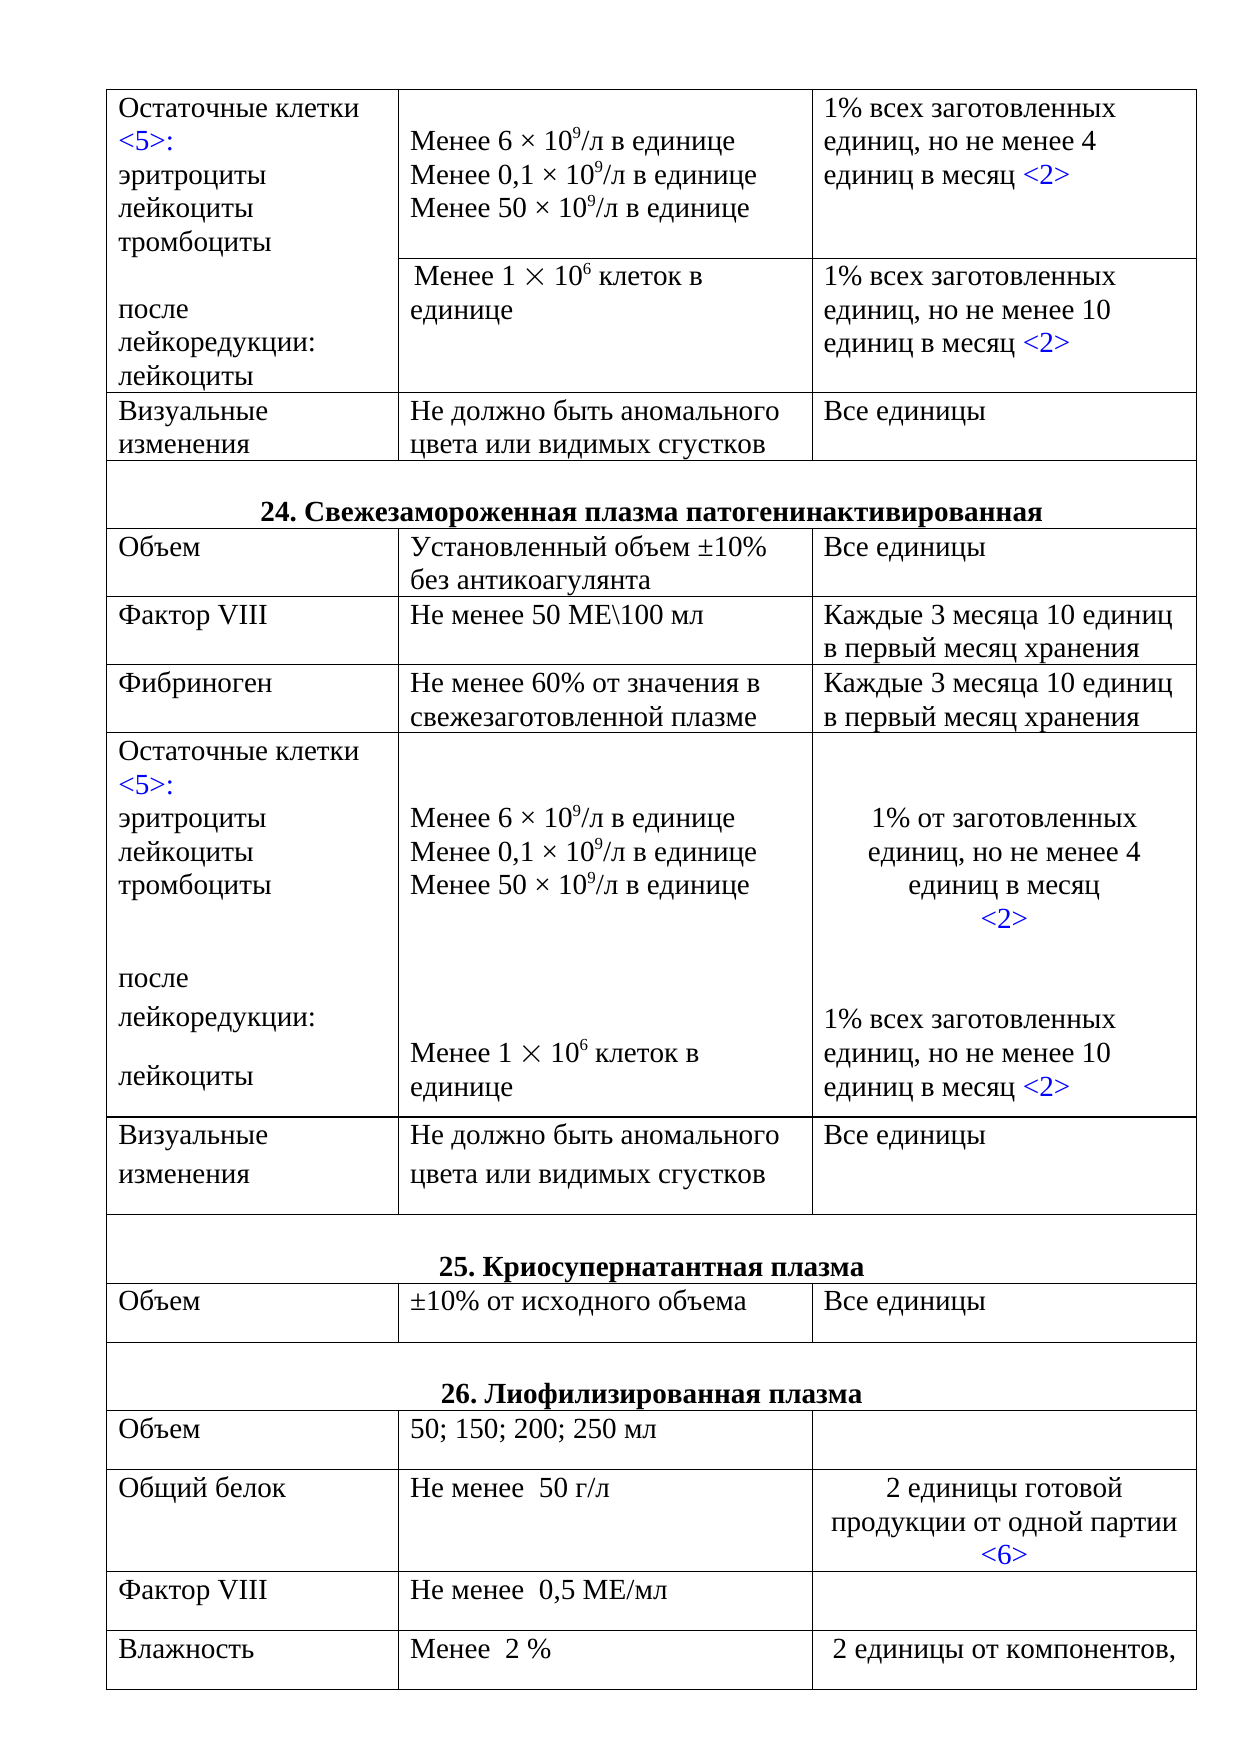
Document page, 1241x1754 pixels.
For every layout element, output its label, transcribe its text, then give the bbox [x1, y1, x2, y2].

table_cell Все единицы [813, 529, 1196, 596]
table_cell ±10% от исходного объема [399, 1284, 812, 1342]
table_cell Менее 2 % [399, 1631, 812, 1689]
table_cell Объем [107, 1284, 398, 1342]
table_cell Менее 6 × 109/л в единице Менее 0,1 × 109/л в единице Менее 50 × 109/л в единице Менее 1 106 клеток в единице [399, 733, 812, 1116]
table_cell Фактор VIII [107, 1572, 398, 1630]
table_cell Каждые 3 месяца 10 единиц в первый месяц хранения [813, 665, 1196, 732]
table_cell 25. Криосупернатантная плазма [107, 1215, 1196, 1282]
table_cell Менее 6 × 109/л в единице Менее 0,1 × 109/л в единице Менее 50 × 109/л в единице [399, 90, 812, 257]
table_cell Все единицы [813, 1118, 1196, 1214]
table_cell Объем [107, 529, 398, 596]
table_cell Остаточные клетки <5>: эритроциты лейкоциты тромбоциты после лейкоредукции: лейкоциты [107, 733, 398, 1116]
table_cell 1% всех заготовленных единиц, но не менее 10 единиц в месяц <2> [813, 259, 1196, 392]
table_cell Все единицы [813, 393, 1196, 460]
table_cell Фактор VIII [107, 597, 398, 664]
table_cell 26. Лиофилизированная плазма [107, 1343, 1196, 1410]
table_cell 1% всех заготовленных единиц, но не менее 4 единиц в месяц <2> [813, 90, 1196, 257]
table_cell Не менее 0,5 МЕ/мл [399, 1572, 812, 1630]
table_cell Не должно быть аномального цвета или видимых сгустков [399, 393, 812, 460]
table_cell Установленный объем ±10% без антикоагулянта [399, 529, 812, 596]
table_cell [813, 1631, 1196, 1689]
table_cell 1% от заготовленных единиц, но не менее 4 единиц в месяц <2> 1% всех заготовленных единиц, но не менее 10 единиц в месяц <2> [813, 733, 1196, 1116]
table_cell 50; 150; 200; 250 мл [399, 1411, 812, 1469]
table_cell Не должно быть аномального цвета или видимых сгустков [399, 1118, 812, 1214]
table_cell Фибриноген [107, 665, 398, 732]
table_cell Все единицы [813, 1284, 1196, 1342]
table_cell 2 единицы готовой продукции от одной партии <6> [813, 1470, 1196, 1571]
table_cell Общий белок [107, 1470, 398, 1571]
table_cell Визуальные изменения [107, 1118, 398, 1214]
table_cell Визуальные изменения [107, 393, 398, 460]
table_cell Не менее 50 г/л [399, 1470, 812, 1571]
table_cell Влажность [107, 1631, 398, 1689]
table_cell Объем [107, 1411, 398, 1469]
table_cell Не менее 60% от значения в свежезаготовленной плазме [399, 665, 812, 732]
table_cell Не менее 50 МЕ\100 мл [399, 597, 812, 664]
table_cell 24. Свежезамороженная плазма патогенинактивированная [107, 461, 1196, 528]
table_cell [813, 1411, 1196, 1469]
table_cell Каждые 3 месяца 10 единиц в первый месяц хранения [813, 597, 1196, 664]
table_cell Остаточные клетки <5>: эритроциты лейкоциты тромбоциты после лейкоредукции: лейкоциты [107, 90, 398, 392]
table_cell Менее 1 106 клеток в единице [399, 259, 812, 392]
table_cell [813, 1572, 1196, 1630]
